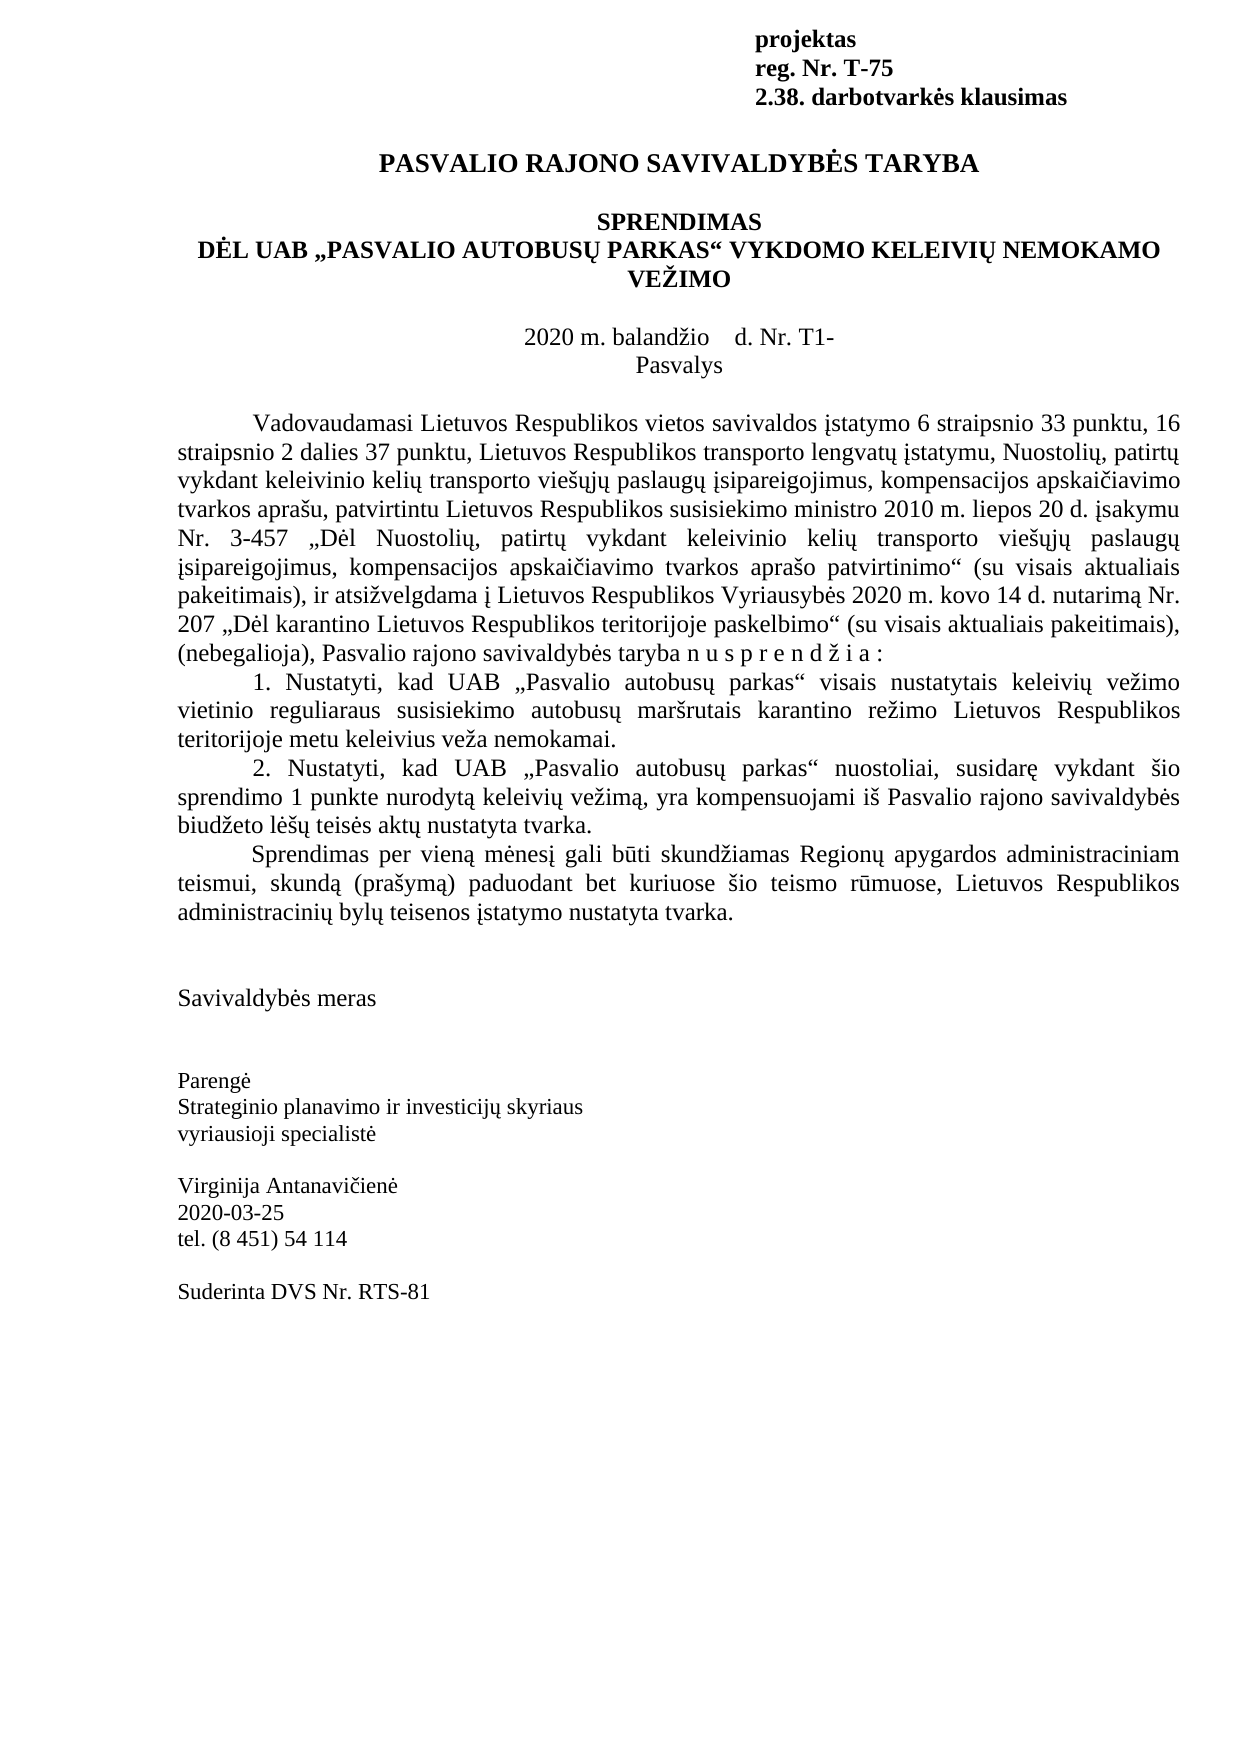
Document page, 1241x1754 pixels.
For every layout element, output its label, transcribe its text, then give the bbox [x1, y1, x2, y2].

text Sprendimas [177, 207, 1181, 236]
text vyriausioji specialistė [177, 1119, 1181, 1146]
text 2020 m. balandžio d. Nr. T1- [177, 322, 1181, 351]
text 2020-03-25 [177, 1199, 1181, 1225]
text Virginija Antanavičienė [177, 1172, 1181, 1199]
text Parengė [177, 1067, 1181, 1093]
text tel. (8 451) 54 114 [177, 1225, 1181, 1251]
text Strateginio planavimo ir investicijų skyriaus [177, 1093, 1181, 1119]
text Suderinta DVS Nr. RTS-81 [177, 1278, 1181, 1304]
text Pasvalys [177, 351, 1181, 379]
text 1. Nustatyti, kad UAB „Pasvalio autobusų parkas“ visais nustatytais keleivių vežimo vietinio reguliaraus susisiekimo autobusų maršrutais karantino režimo Lietuvos Respublikos teritorijoje metu keleivius veža nemokamai. [177, 667, 1181, 753]
text Sprendimas per vieną mėnesį gali būti skundžiamas Regionų apygardos administraciniam teismui, skundą (prašymą) paduodant bet kuriuose šio teismo rūmuose, Lietuvos Respublikos administracinių bylų teisenos įstatymo nustatyta tvarka. [177, 839, 1181, 926]
text Savivaldybės meras [177, 983, 1181, 1012]
text 2. Nustatyti, kad UAB „Pasvalio autobusų parkas“ nuostoliai, susidarę vykdant šio sprendimo 1 punkte nurodytą keleivių vežimą, yra kompensuojami iš Pasvalio rajono savivaldybės biudžeto lėšų teisės aktų nustatyta tvarka. [177, 753, 1181, 839]
subtitle DĖL UAB „PASVALIO AUTOBUSŲ PARKAS“ vykdomo KELEIVIŲ NEMOKAMO VEŽIMO [177, 236, 1181, 293]
text Vadovaudamasi Lietuvos Respublikos vietos savivaldos įstatymo 6 straipsnio 33 punktu, 16 straipsnio 2 dalies 37 punktu, Lietuvos Respublikos transporto lengvatų įstatymu, Nuostolių, patirtų vykdant keleivinio kelių transporto viešųjų paslaugų įsipareigojimus, kompensacijos apskaičiavimo tvarkos aprašu, patvirtintu Lietuvos Respublikos susisiekimo ministro 2010 m. liepos 20 d. įsakymu Nr. 3-457 „Dėl Nuostolių, patirtų vykdant keleivinio kelių transporto viešųjų paslaugų įsipareigojimus, kompensacijos apskaičiavimo tvarkos aprašo patvirtinimo“ (su visais aktualiais pakeitimais), ir atsižvelgdama į Lietuvos Respublikos Vyriausybės 2020 m. kovo 14 d. nutarimą Nr. 207 „Dėl karantino Lietuvos Respublikos teritorijoje paskelbimo“ (su visais aktualiais pakeitimais), (nebegalioja), Pasvalio rajono savivaldybės taryba nusprendžia: [177, 408, 1181, 667]
text Pasvalio rajono savivaldybės taryba [177, 147, 1181, 178]
